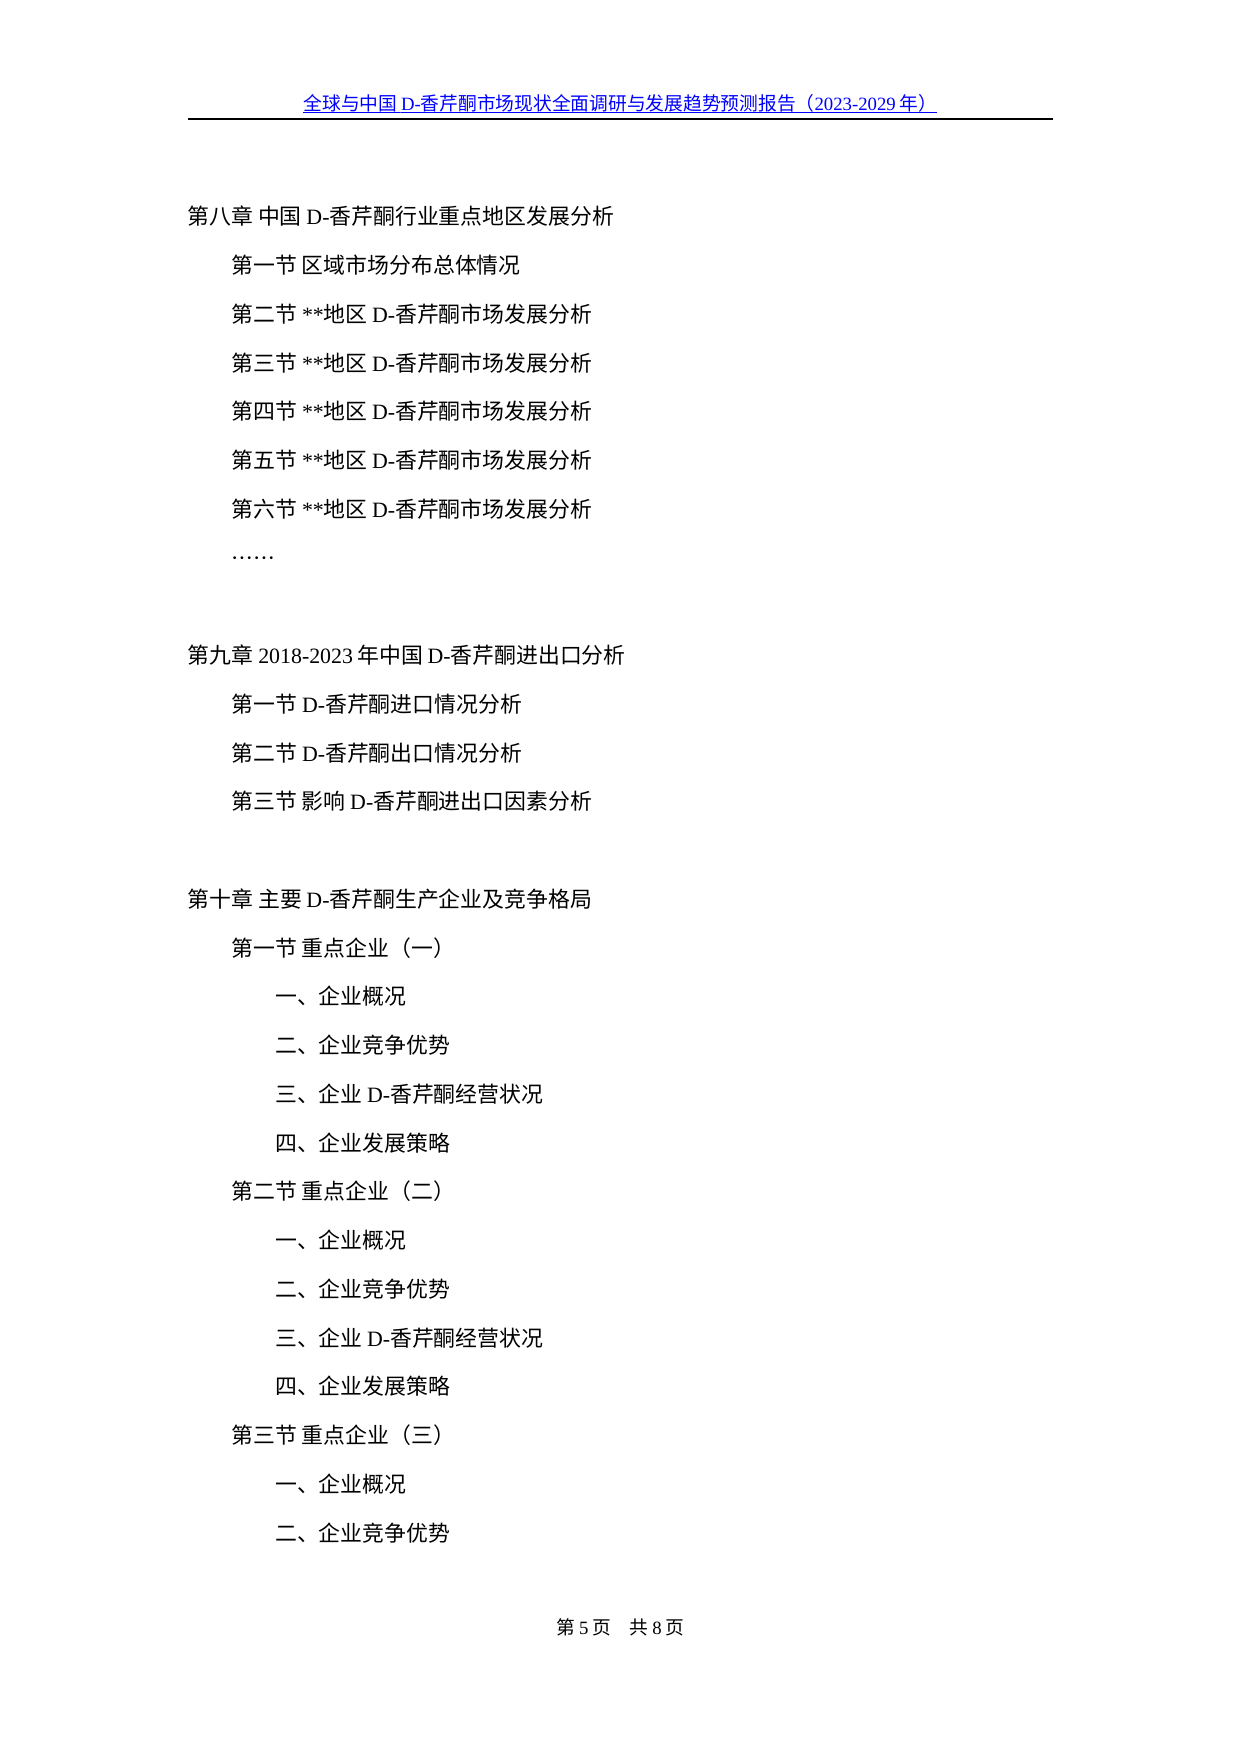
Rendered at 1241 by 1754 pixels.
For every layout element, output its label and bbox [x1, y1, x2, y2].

text [187, 150, 1053, 1548]
